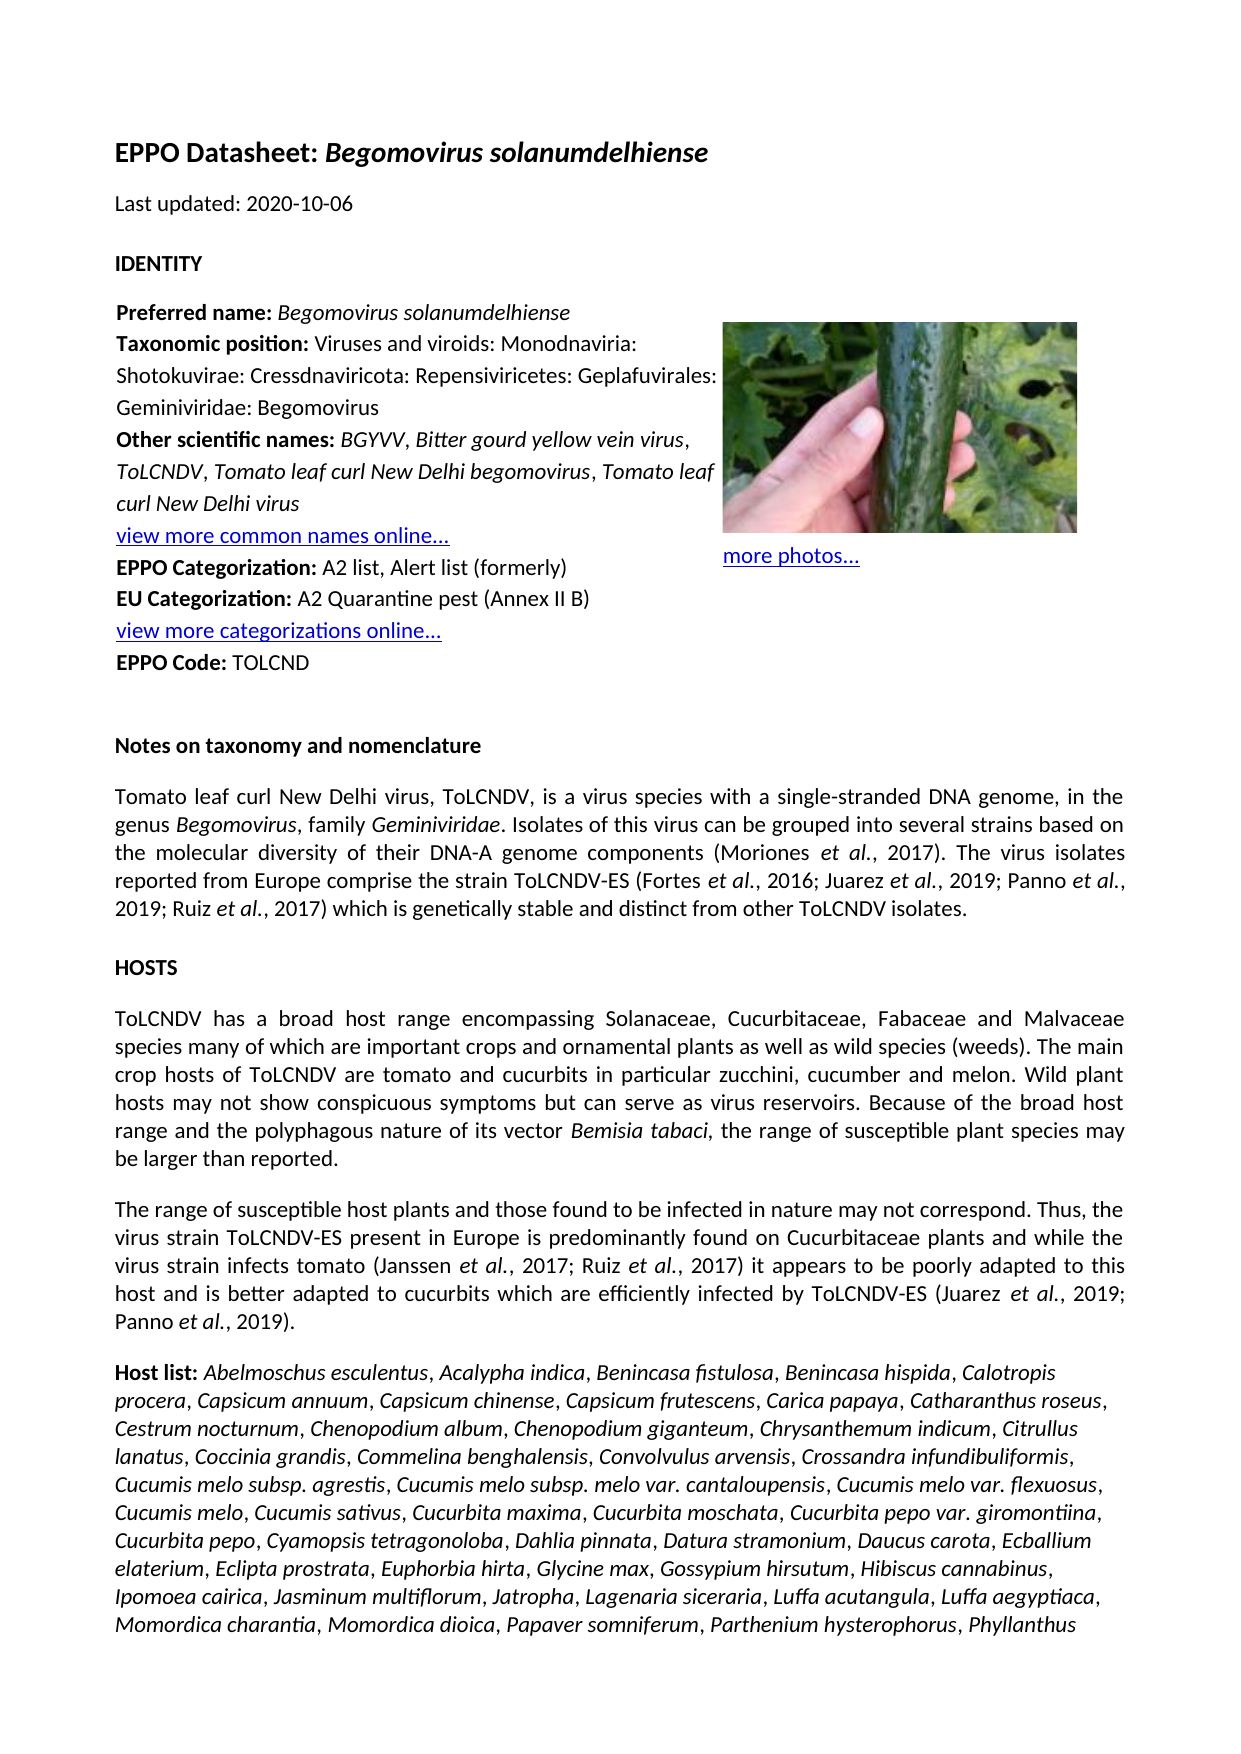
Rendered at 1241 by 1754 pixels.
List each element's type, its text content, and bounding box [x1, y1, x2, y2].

text ToLCNDV has a broad host range encompassing Solanaceae, Cucurbitaceae, Fabaceae and Malvaceae species many of which are important crops and ornamental plants as well as wild species (weeds). The main crop hosts of ToLCNDV are tomato and cucurbits in particular zucchini, cucumber and melon. Wild plant hosts may not show conspicuous symptoms but can serve as virus reservoirs. Because of the broad host range and the polyphagous nature of its vector Bemisia tabaci, the range of susceptible plant species may be larger than reported. [114, 1004, 1126, 1172]
text IDENTITY [114, 249, 1126, 277]
text HOSTS [114, 953, 1126, 981]
text The range of susceptible host plants and those found to be infected in nature may not correspond. Thus, the virus strain ToLCNDV-ES present in Europe is predominantly found on Cucurbitaceae plants and while the virus strain infects tomato (Janssen et al., 2017; Ruiz et al., 2017) it appears to be poorly adapted to this host and is better adapted to cucurbits which are efficiently infected by ToLCNDV-ES (Juarez et al., 2019; Panno et al., 2019). [114, 1195, 1126, 1335]
table_header more photos... [721, 292, 1126, 678]
text EPPO Datasheet: Begomovirus solanumdelhiense [114, 134, 1126, 170]
picture [722, 322, 1078, 533]
text Notes on taxonomy and nomenclature [114, 731, 1126, 759]
table_header Preferred name: Begomovirus solanumdelhiense Taxonomic position: Viruses and viroids: Monodnaviria: Shotokuvirae: Cressdnaviricota: Repensiviricetes: Geplafuvirales: Geminiviridae: Begomovirus Other scientific names: BGYVV, Bitter gourd yellow vein virus, ToLCNDV, Tomato leaf curl New Delhi begomovirus, Tomato leaf curl New Delhi virus view more common names online... EPPO Categorization: A2 list, Alert list (formerly) EU Categorization: A2 Quarantine pest (Annex II B) view more categorizations online... EPPO Code: TOLCND [115, 292, 721, 678]
text Last updated: 2020-10-06 [114, 189, 1126, 217]
text Tomato leaf curl New Delhi virus, ToLCNDV, is a virus species with a single-stranded DNA genome, in the genus Begomovirus, family Geminiviridae. Isolates of this virus can be grouped into several strains based on the molecular diversity of their DNA-A genome components (Moriones et al., 2017). The virus isolates reported from Europe comprise the strain ToLCNDV-ES (Fortes et al., 2016; Juarez et al., 2019; Panno et al., 2019; Ruiz et al., 2017) which is genetically stable and distinct from other ToLCNDV isolates. [114, 782, 1126, 922]
